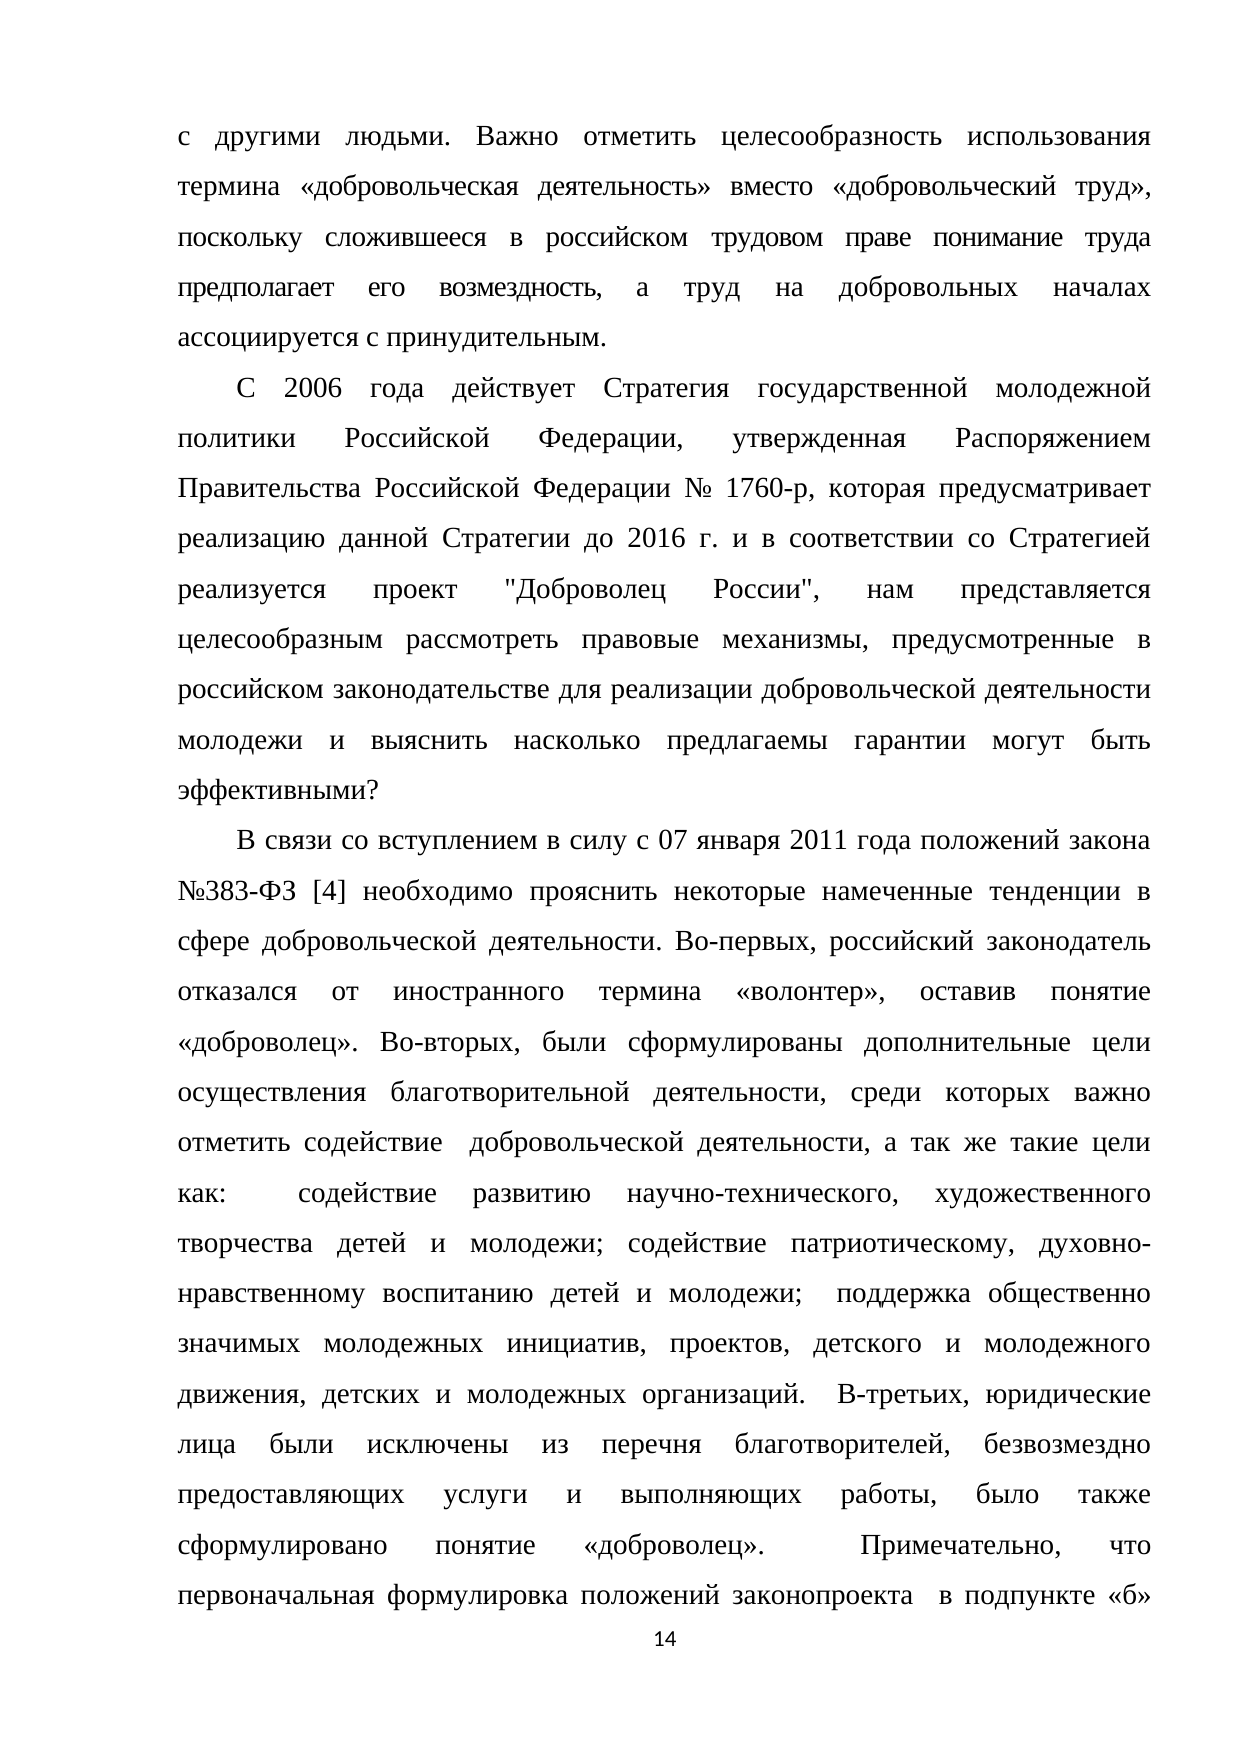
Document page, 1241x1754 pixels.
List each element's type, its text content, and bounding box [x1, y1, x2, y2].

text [177, 118, 1152, 353]
text C 2006 года действует Стратегия государственной молодежной политики Российской Федерации, утвержденная Распоряжением Правительства Российской Федерации № 1760-р, которая предусматривает реализацию данной Стратегии до . и в соответствии со Стратегией реализуется проект "Доброволец России", нам представляется целесообразным рассмотреть правовые механизмы, предусмотренные в российском законодательстве для реализации добровольческой деятельности молодежи и выяснить насколько предлагаемы гарантии могут быть эффективными? [177, 370, 1152, 806]
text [177, 822, 1152, 1611]
